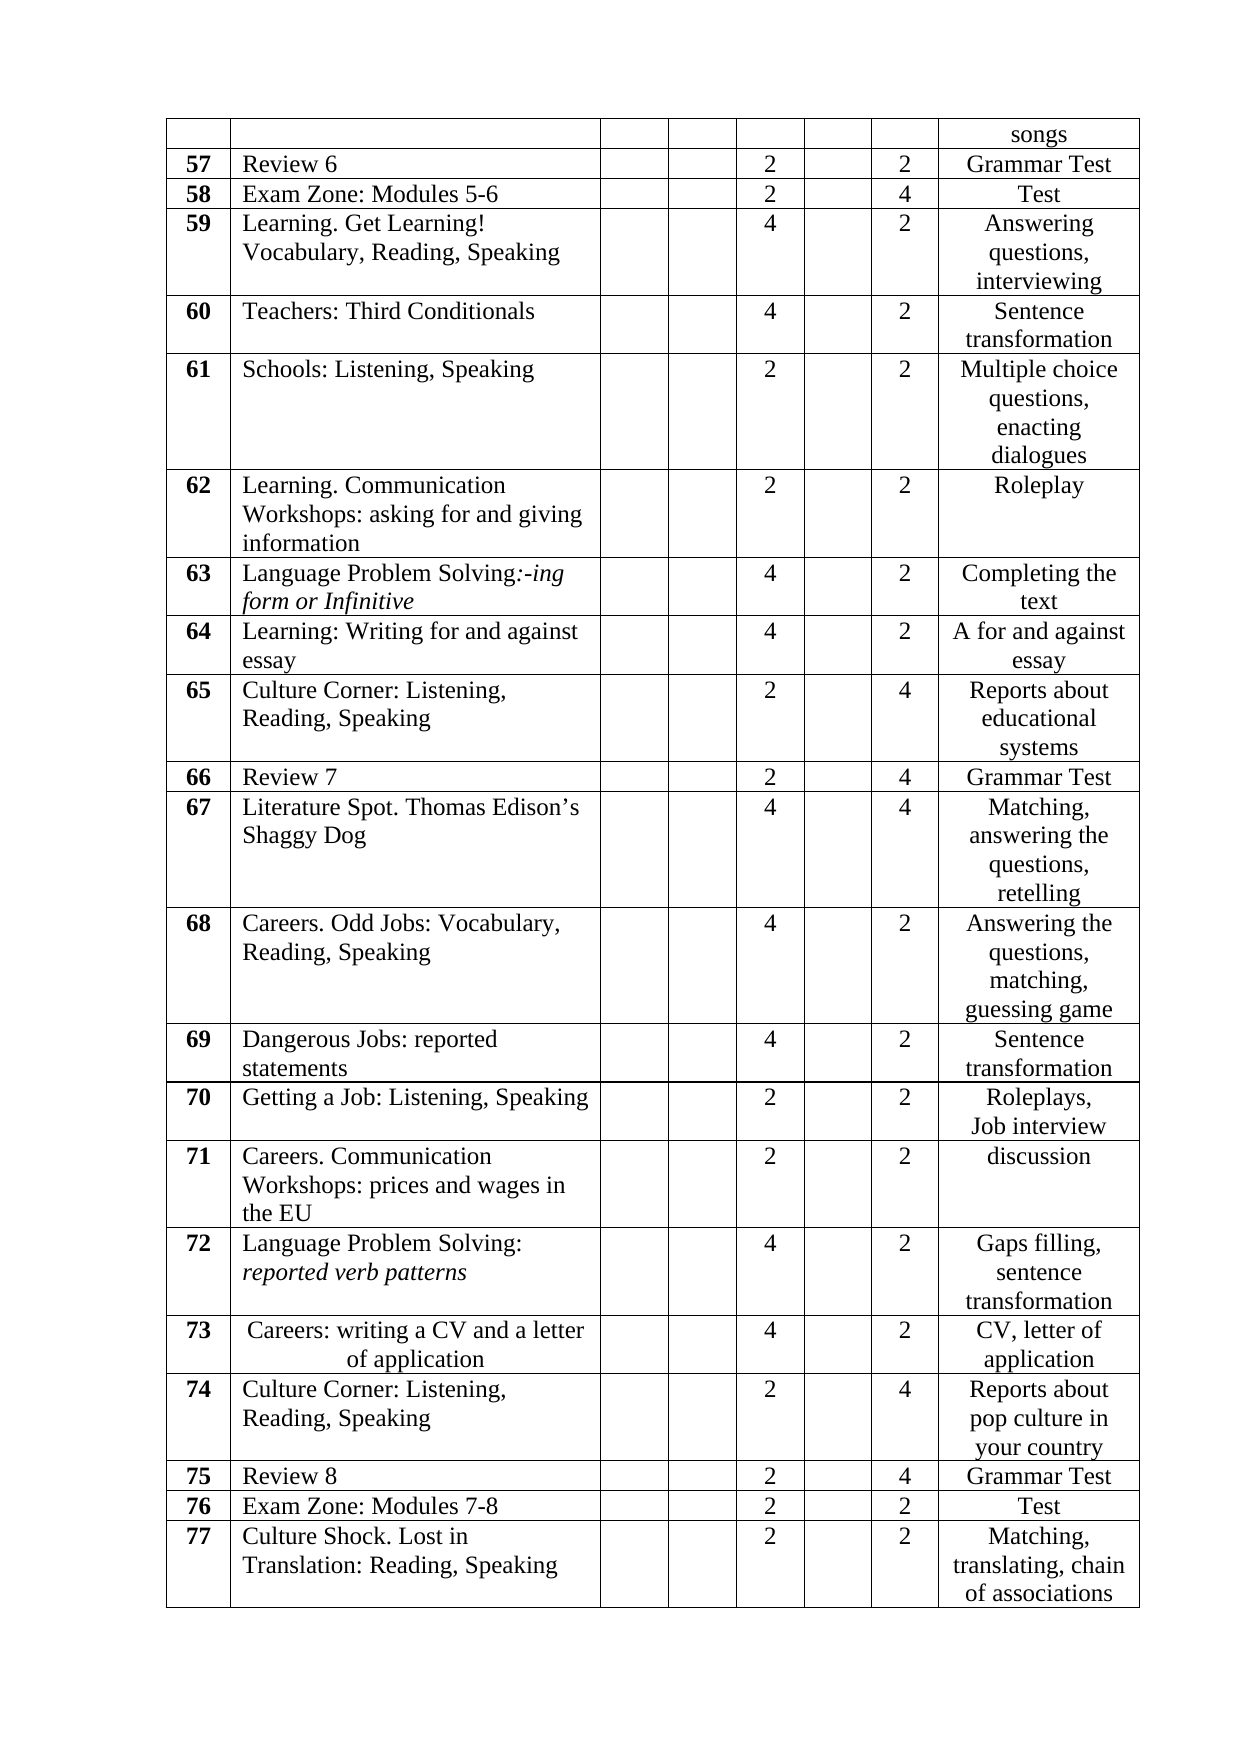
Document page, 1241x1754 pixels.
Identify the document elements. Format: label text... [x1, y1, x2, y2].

table_cell [805, 675, 871, 761]
table_cell [601, 792, 668, 907]
table_cell 2 [872, 908, 938, 1023]
table_cell 2 [737, 354, 804, 469]
table_cell Reports about educational systems [939, 675, 1139, 761]
table_cell [669, 1228, 736, 1314]
table_cell 2 [737, 762, 804, 791]
table_cell [805, 1461, 871, 1490]
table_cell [939, 119, 1139, 148]
table_cell 70 [167, 1083, 230, 1140]
table_cell [805, 209, 871, 295]
table_cell 2 [872, 1228, 938, 1314]
table_cell 59 [167, 209, 230, 295]
table_cell [601, 149, 668, 178]
table_cell [669, 119, 736, 148]
table_cell [805, 1141, 871, 1227]
table_cell 64 [167, 616, 230, 674]
table_cell 2 [737, 149, 804, 178]
table_cell [669, 1521, 736, 1607]
table_cell [805, 1521, 871, 1607]
table_cell 4 [872, 675, 938, 761]
table_cell 77 [167, 1521, 230, 1607]
table_cell Culture Corner: Listening, Reading, Speaking [231, 1374, 600, 1460]
table_cell [669, 1024, 736, 1081]
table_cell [231, 119, 600, 148]
table_cell 2 [872, 209, 938, 295]
table_cell 71 [167, 1141, 230, 1227]
table_cell [601, 470, 668, 557]
table_cell 57 [167, 149, 230, 178]
table_cell 2 [737, 1491, 804, 1520]
table_cell [669, 675, 736, 761]
table_cell Careers. Odd Jobs: Vocabulary, Reading, Speaking [231, 908, 600, 1023]
table_cell [805, 1024, 871, 1081]
table_cell 61 [167, 354, 230, 469]
table_cell [805, 762, 871, 791]
table_cell [601, 296, 668, 353]
table_cell Gaps filling, sentence transformation [939, 1228, 1139, 1314]
table_cell Culture Corner: Listening, Reading, Speaking [231, 675, 600, 761]
table_cell [669, 1374, 736, 1460]
table_cell Answering questions, interviewing [939, 209, 1139, 295]
table_cell [601, 675, 668, 761]
table_cell Test [939, 179, 1139, 207]
table_cell [805, 792, 871, 907]
table_cell [601, 762, 668, 791]
table_cell [669, 354, 736, 469]
table_cell [669, 908, 736, 1023]
table_cell 2 [872, 616, 938, 674]
table_cell 4 [737, 1316, 804, 1373]
table_cell Matching, answering the questions, retelling [939, 792, 1139, 907]
table_cell 4 [872, 1374, 938, 1460]
table_cell 56 [167, 119, 230, 148]
table_cell [805, 1491, 871, 1520]
table_cell 4 [737, 1024, 804, 1081]
table_cell 67 [167, 792, 230, 907]
table_cell 2 [872, 1024, 938, 1081]
table_cell 76 [167, 1491, 230, 1520]
table_cell [669, 1316, 736, 1373]
table_cell 73 [167, 1316, 230, 1373]
table_cell 75 [167, 1461, 230, 1490]
table_cell Culture Shock. Lost in Translation: Reading, Speaking [231, 1521, 600, 1607]
table_cell 2 [872, 1491, 938, 1520]
table_cell Careers: writing a CV and a letter of application [231, 1316, 600, 1373]
table_cell [669, 470, 736, 557]
table_cell 4 [872, 1461, 938, 1490]
table_cell Learning. Get Learning! Vocabulary, Reading, Speaking [231, 209, 600, 295]
table_cell discussion [939, 1141, 1139, 1227]
table_cell [601, 1461, 668, 1490]
table_cell Multiple choice questions, enacting dialogues [939, 354, 1139, 469]
table_cell Getting a Job: Listening, Speaking [231, 1083, 600, 1140]
table_cell [669, 1491, 736, 1520]
table_cell [601, 908, 668, 1023]
table_cell [669, 792, 736, 907]
table_cell Dangerous Jobs: reported statements [231, 1024, 600, 1081]
table_cell Learning. Communication Workshops: asking for and giving information [231, 470, 600, 557]
table_cell 69 [167, 1024, 230, 1081]
table_cell Exam Zone: Modules 7-8 [231, 1491, 600, 1520]
table_cell [669, 149, 736, 178]
table_cell Sentence transformation [939, 1024, 1139, 1081]
table_cell [669, 1461, 736, 1490]
table_cell A for and against essay [939, 616, 1139, 674]
table_cell 62 [167, 470, 230, 557]
table_cell [805, 616, 871, 674]
table_cell Matching, translating, chain of associations [939, 1521, 1139, 1607]
table_cell [805, 470, 871, 557]
table_cell 4 [872, 179, 938, 207]
table_cell 4 [737, 792, 804, 907]
table_cell [805, 296, 871, 353]
table_cell 2 [872, 1083, 938, 1140]
table_cell 2 [737, 1521, 804, 1607]
table_cell 4 [872, 119, 938, 148]
table_cell Review 6 [231, 149, 600, 178]
table_cell [669, 1083, 736, 1140]
table_cell Completing the text [939, 558, 1139, 615]
table_cell [601, 1521, 668, 1607]
table_cell 2 [737, 1461, 804, 1490]
table_cell [601, 354, 668, 469]
table_cell Language Problem Solving: reported verb patterns [231, 1228, 600, 1314]
table_cell [805, 908, 871, 1023]
table_cell [805, 354, 871, 469]
table_cell Review 8 [231, 1461, 600, 1490]
table_cell 74 [167, 1374, 230, 1460]
table_cell [805, 1374, 871, 1460]
table_cell [805, 179, 871, 207]
table_cell Roleplays, Job interview [939, 1083, 1139, 1140]
table_cell Language Problem Solving:-ing form or Infinitive [231, 558, 600, 615]
table_cell [601, 1374, 668, 1460]
table_cell 72 [167, 1228, 230, 1314]
table_cell [601, 1024, 668, 1081]
table_cell CV, letter of application [939, 1316, 1139, 1373]
table_cell Answering the questions, matching, guessing game [939, 908, 1139, 1023]
table_cell 2 [872, 1521, 938, 1607]
table_cell [601, 1491, 668, 1520]
table_cell 2 [737, 675, 804, 761]
table_cell Roleplay [939, 470, 1139, 557]
table_cell Test [939, 1491, 1139, 1520]
table_cell 2 [872, 296, 938, 353]
table_cell Grammar Test [939, 762, 1139, 791]
table_cell Literature Spot. Thomas Edison’s Shaggy Dog [231, 792, 600, 907]
table_cell [805, 558, 871, 615]
table_cell [601, 1316, 668, 1373]
table_cell Grammar Test [939, 1461, 1139, 1490]
table_cell Schools: Listening, Speaking [231, 354, 600, 469]
table_cell [669, 558, 736, 615]
table_cell [669, 616, 736, 674]
table_cell [805, 149, 871, 178]
table_cell [601, 1083, 668, 1140]
table_cell Review 7 [231, 762, 600, 791]
table_cell [601, 1141, 668, 1227]
table_cell [601, 209, 668, 295]
table_cell [669, 1141, 736, 1227]
table_cell 2 [737, 1374, 804, 1460]
table_cell [601, 119, 668, 148]
table_cell [601, 558, 668, 615]
table_cell 4 [737, 119, 804, 148]
table_cell [669, 762, 736, 791]
table_cell [601, 179, 668, 207]
table_cell [805, 1316, 871, 1373]
table_cell [669, 179, 736, 207]
table_cell Sentence transformation [939, 296, 1139, 353]
table_cell [805, 1083, 871, 1140]
table_cell 2 [872, 1141, 938, 1227]
table_cell 2 [737, 179, 804, 207]
table_cell 58 [167, 179, 230, 207]
table_cell [601, 1228, 668, 1314]
table_cell 4 [737, 296, 804, 353]
table_cell 2 [737, 1083, 804, 1140]
table_cell 60 [167, 296, 230, 353]
table_cell Grammar Test [939, 149, 1139, 178]
table_cell 2 [872, 149, 938, 178]
table_cell [805, 1228, 871, 1314]
table_cell 4 [737, 616, 804, 674]
table_cell 65 [167, 675, 230, 761]
table_cell 2 [872, 558, 938, 615]
table_cell 66 [167, 762, 230, 791]
table_cell 2 [737, 1141, 804, 1227]
table_cell 4 [872, 792, 938, 907]
table_cell 68 [167, 908, 230, 1023]
table_cell 2 [872, 354, 938, 469]
table_cell 2 [872, 1316, 938, 1373]
table_cell 2 [737, 470, 804, 557]
table_cell 2 [872, 470, 938, 557]
table_cell Reports about pop culture in your country [939, 1374, 1139, 1460]
table_cell [805, 119, 871, 148]
table_cell Careers. Communication Workshops: prices and wages in the EU [231, 1141, 600, 1227]
table_cell 4 [737, 209, 804, 295]
table_cell 4 [737, 558, 804, 615]
table_cell Exam Zone: Modules 5-6 [231, 179, 600, 207]
table_cell [669, 209, 736, 295]
table_cell Learning: Writing for and against essay [231, 616, 600, 674]
table_cell 63 [167, 558, 230, 615]
table_cell 4 [737, 908, 804, 1023]
table_cell [669, 296, 736, 353]
table_cell [601, 616, 668, 674]
table_cell 4 [737, 1228, 804, 1314]
table_cell Teachers: Third Conditionals [231, 296, 600, 353]
table_cell 4 [872, 762, 938, 791]
